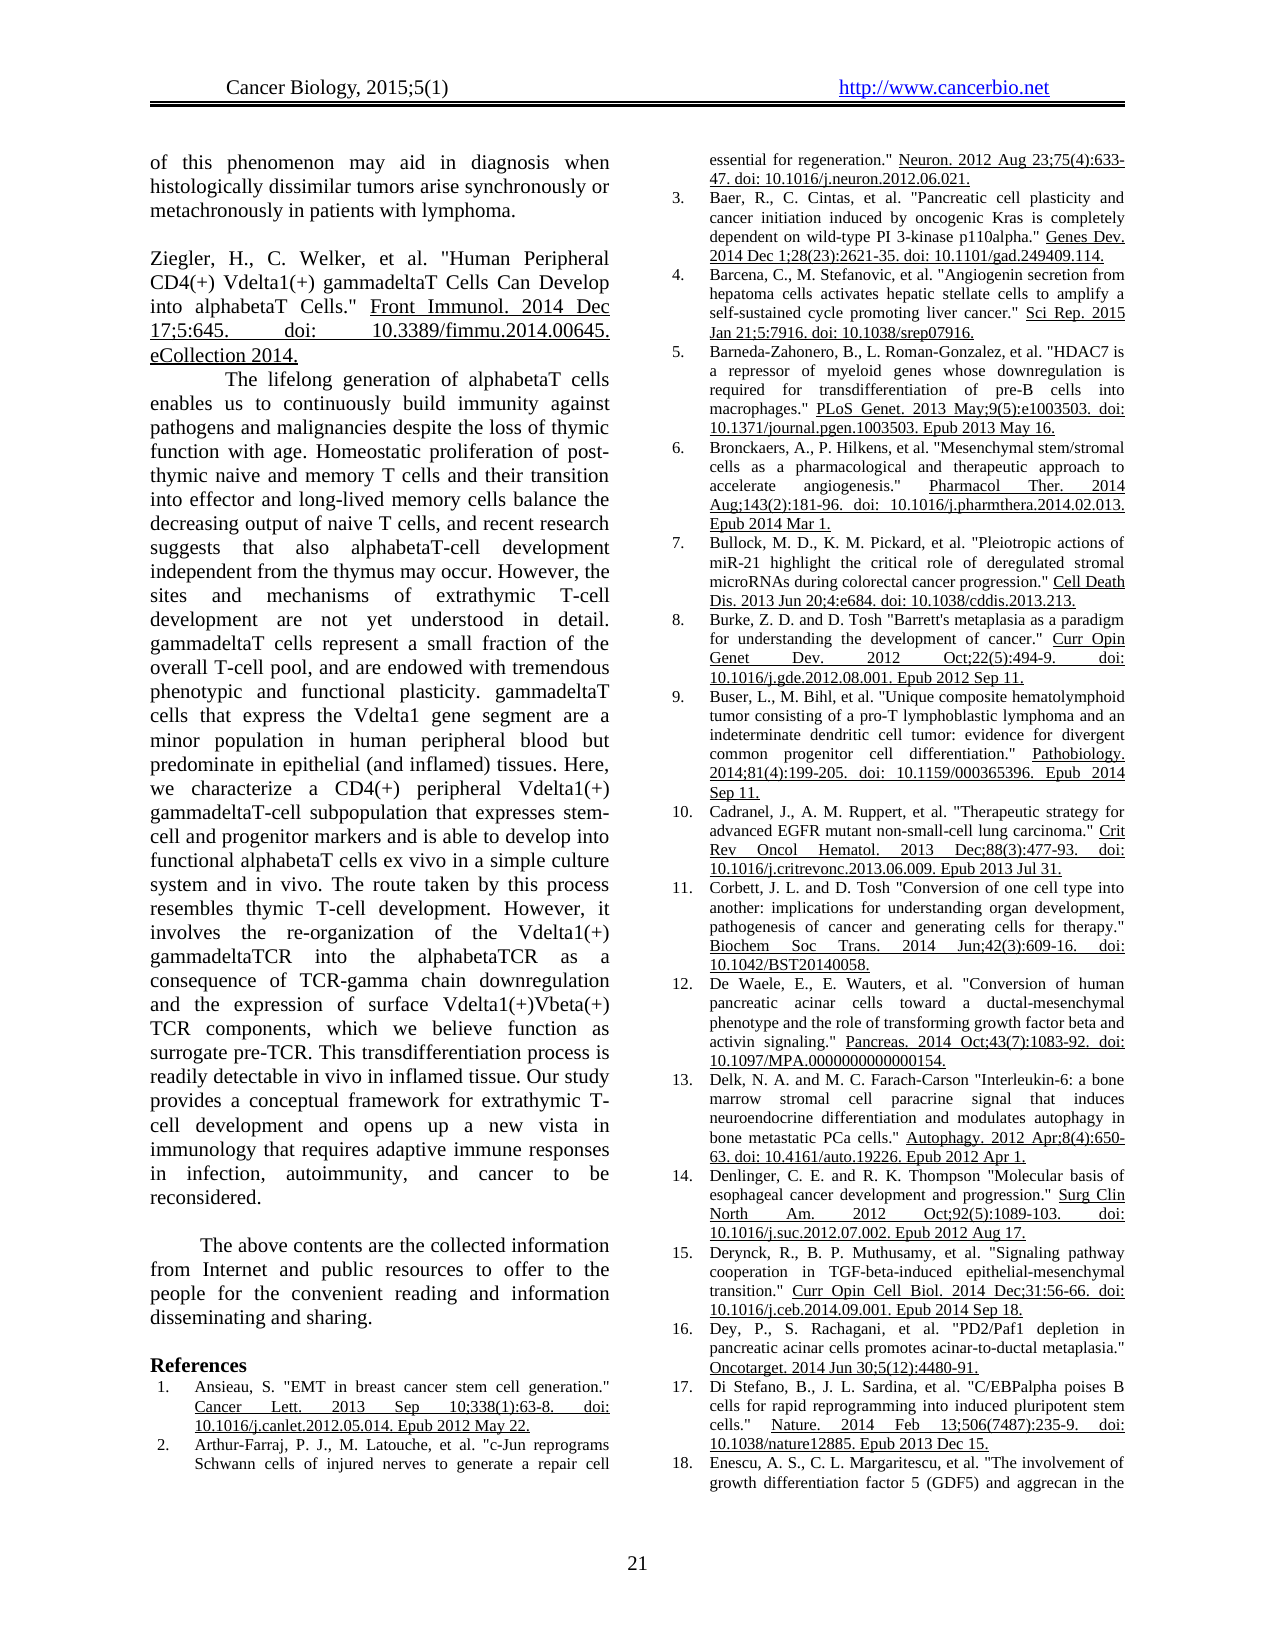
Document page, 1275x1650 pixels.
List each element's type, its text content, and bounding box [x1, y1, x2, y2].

list Derynck, R., B. P. Muthusamy, et al. "Signaling pathway cooperation in TGF-beta-induced epithelial-mesenchymal transition." Curr Opin Cell Biol. 2014 Dec;31:56-66. doi: 10.1016/j.ceb.2014.09.001. Epub 2014 Sep 18. [672, 1242, 1125, 1319]
list Denlinger, C. E. and R. K. Thompson "Molecular basis of esophageal cancer development and progression." Surg Clin North Am. 2012 Oct;92(5):1089-103. doi: 10.1016/j.suc.2012.07.002. Epub 2012 Aug 17. [672, 1166, 1125, 1242]
text References [150, 1353, 610, 1377]
list Bullock, M. D., K. M. Pickard, et al. "Pleiotropic actions of miR-21 highlight the critical role of deregulated stromal microRNAs during colorectal cancer progression." Cell Death Dis. 2013 Jun 20;4:e684. doi: 10.1038/cddis.2013.213. [672, 533, 1125, 610]
text The above contents are the collected information from Internet and public resources to offer to the people for the convenient reading and information disseminating and sharing. [150, 1233, 610, 1329]
text The lifelong generation of alphabetaT cells enables us to continuously build immunity against pathogens and malignancies despite the loss of thymic function with age. Homeostatic proliferation of post-thymic naive and memory T cells and their transition into effector and long-lived memory cells balance the decreasing output of naive T cells, and recent research suggests that also alphabetaT-cell development independent from the thymus may occur. However, the sites and mechanisms of extrathymic T-cell development are not yet understood in detail. gammadeltaT cells represent a small fraction of the overall T-cell pool, and are endowed with tremendous phenotypic and functional plasticity. gammadeltaT cells that express the Vdelta1 gene segment are a minor population in human peripheral blood but predominate in epithelial (and inflamed) tissues. Here, we characterize a CD4(+) peripheral Vdelta1(+) gammadeltaT-cell subpopulation that expresses stem-cell and progenitor markers and is able to develop into functional alphabetaT cells ex vivo in a simple culture system and in vivo. The route taken by this process resembles thymic T-cell development. However, it involves the re-organization of the Vdelta1(+) gammadeltaTCR into the alphabetaTCR as a consequence of TCR-gamma chain downregulation and the expression of surface Vdelta1(+)Vbeta(+) TCR components, which we believe function as surrogate pre-TCR. This transdifferentiation process is readily detectable in vivo in inflamed tissue. Our study provides a conceptual framework for extrathymic T-cell development and opens up a new vista in immunology that requires adaptive immune responses in infection, autoimmunity, and cancer to be reconsidered. [150, 367, 610, 1209]
list Delk, N. A. and M. C. Farach-Carson "Interleukin-6: a bone marrow stromal cell paracrine signal that induces neuroendocrine differentiation and modulates autophagy in bone metastatic PCa cells." Autophagy. 2012 Apr;8(4):650-63. doi: 10.4161/auto.19226. Epub 2012 Apr 1. [672, 1070, 1125, 1166]
list Ansieau, S. "EMT in breast cancer stem cell generation." Cancer Lett. 2013 Sep 10;338(1):63-8. doi: 10.1016/j.canlet.2012.05.014. Epub 2012 May 22. [157, 1377, 610, 1435]
text Ziegler, H., C. Welker, et al. "Human Peripheral CD4(+) Vdelta1(+) gammadeltaT Cells Can Develop into alphabetaT Cells." Front Immunol. 2014 Dec 17;5:645. doi: 10.3389/fimmu.2014.00645. eCollection 2014. [150, 246, 610, 339]
list Barneda-Zahonero, B., L. Roman-Gonzalez, et al. "HDAC7 is a repressor of myeloid genes whose downregulation is required for transdifferentiation of pre-B cells into macrophages." PLoS Genet. 2013 May;9(5):e1003503. doi: 10.1371/journal.pgen.1003503. Epub 2013 May 16. [672, 342, 1125, 437]
list Dey, P., S. Rachagani, et al. "PD2/Paf1 depletion in pancreatic acinar cells promotes acinar-to-ductal metaplasia." Oncotarget. 2014 Jun 30;5(12):4480-91. [672, 1319, 1125, 1377]
list Arthur-Farraj, P. J., M. Latouche, et al. "c-Jun reprograms Schwann cells of injured nerves to generate a repair cell essential for regeneration." Neuron. 2012 Aug 23;75(4):633-47. doi: 10.1016/j.neuron.2012.06.021. [672, 150, 1125, 188]
list Buser, L., M. Bihl, et al. "Unique composite hematolymphoid tumor consisting of a pro-T lymphoblastic lymphoma and an indeterminate dendritic cell tumor: evidence for divergent common progenitor cell differentiation." Pathobiology. 2014;81(4):199-205. doi: 10.1159/000365396. Epub 2014 Sep 11. [672, 687, 1125, 802]
list Baer, R., C. Cintas, et al. "Pancreatic cell plasticity and cancer initiation induced by oncogenic Kras is completely dependent on wild-type PI 3-kinase p110alpha." Genes Dev. 2014 Dec 1;28(23):2621-35. doi: 10.1101/gad.249409.114. [672, 188, 1125, 265]
list Corbett, J. L. and D. Tosh "Conversion of one cell type into another: implications for understanding organ development, pathogenesis of cancer and generating cells for therapy." Biochem Soc Trans. 2014 Jun;42(3):609-16. doi: 10.1042/BST20140058. [672, 878, 1125, 974]
list Bronckaers, A., P. Hilkens, et al. "Mesenchymal stem/stromal cells as a pharmacological and therapeutic approach to accelerate angiogenesis." Pharmacol Ther. 2014 Aug;143(2):181-96. doi: 10.1016/j.pharmthera.2014.02.013. Epub 2014 Mar 1. [672, 437, 1125, 533]
list Cadranel, J., A. M. Ruppert, et al. "Therapeutic strategy for advanced EGFR mutant non-small-cell lung carcinoma." Crit Rev Oncol Hematol. 2013 Dec;88(3):477-93. doi: 10.1016/j.critrevonc.2013.06.009. Epub 2013 Jul 31. [672, 802, 1125, 878]
list Di Stefano, B., J. L. Sardina, et al. "C/EBPalpha poises B cells for rapid reprogramming into induced pluripotent stem cells." Nature. 2014 Feb 13;506(7487):235-9. doi: 10.1038/nature12885. Epub 2013 Dec 15. [672, 1377, 1125, 1453]
list Barcena, C., M. Stefanovic, et al. "Angiogenin secretion from hepatoma cells activates hepatic stellate cells to amplify a self-sustained cycle promoting liver cancer." Sci Rep. 2015 Jan 21;5:7916. doi: 10.1038/srep07916. [672, 265, 1125, 342]
list Burke, Z. D. and D. Tosh "Barrett's metaplasia as a paradigm for understanding the development of cancer." Curr Opin Genet Dev. 2012 Oct;22(5):494-9. doi: 10.1016/j.gde.2012.08.001. Epub 2012 Sep 11. [672, 610, 1125, 687]
text Ziegler, H., C. Welker, et al. "Human Peripheral CD4(+) Vdelta1(+) gammadeltaT Cells Can Develop into alphabetaT Cells." Front Immunol. 2014 Dec 17;5:645. doi: 10.3389/fimmu.2014.00645. eCollection 2014. [150, 340, 610, 367]
list De Waele, E., E. Wauters, et al. "Conversion of human pancreatic acinar cells toward a ductal-mesenchymal phenotype and the role of transforming growth factor beta and activin signaling." Pancreas. 2014 Oct;43(7):1083-92. doi: 10.1097/MPA.0000000000000154. [672, 974, 1125, 1070]
list Arthur-Farraj, P. J., M. Latouche, et al. "c-Jun reprograms Schwann cells of injured nerves to generate a repair cell essential for regeneration." Neuron. 2012 Aug 23;75(4):633-47. doi: 10.1016/j.neuron.2012.06.021. [157, 1435, 610, 1473]
